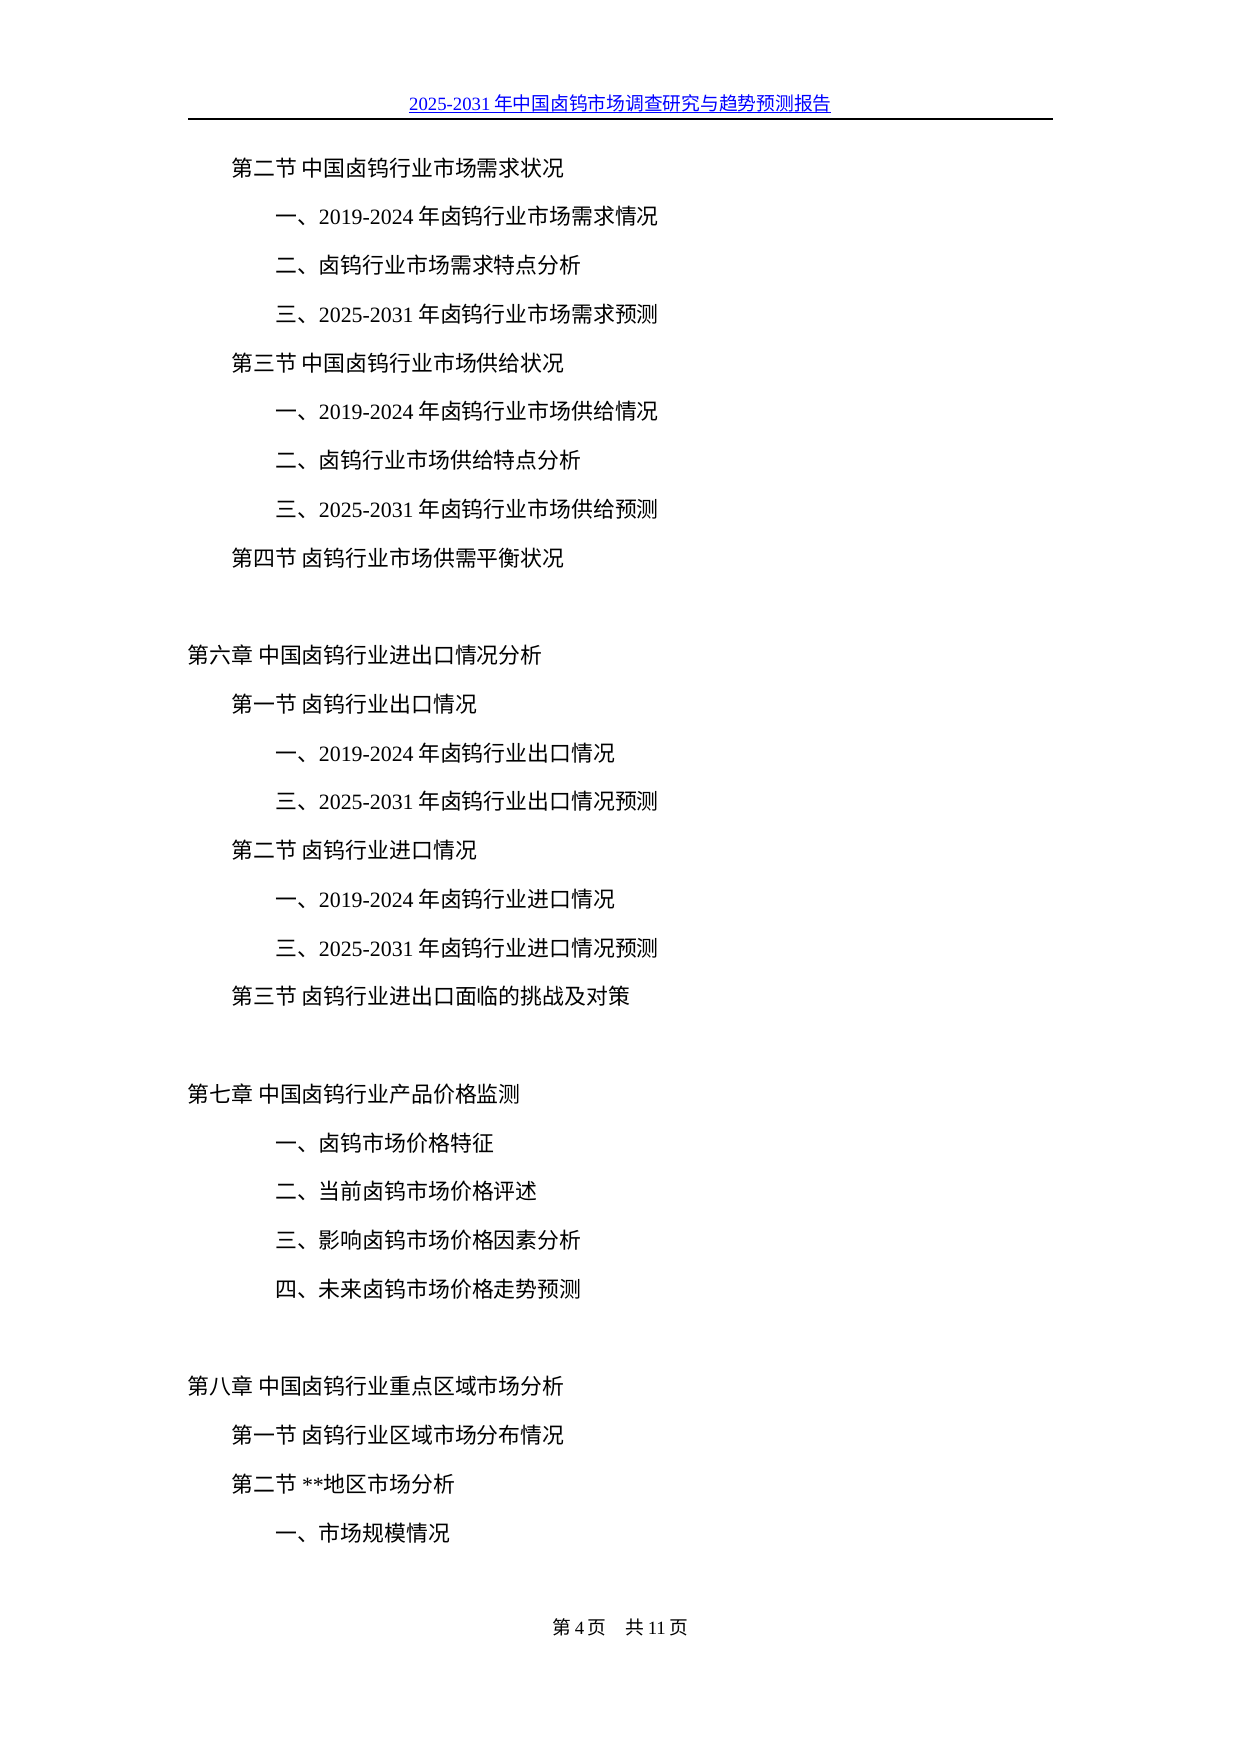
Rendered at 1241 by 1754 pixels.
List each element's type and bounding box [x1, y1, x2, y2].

text [187, 150, 1053, 1548]
